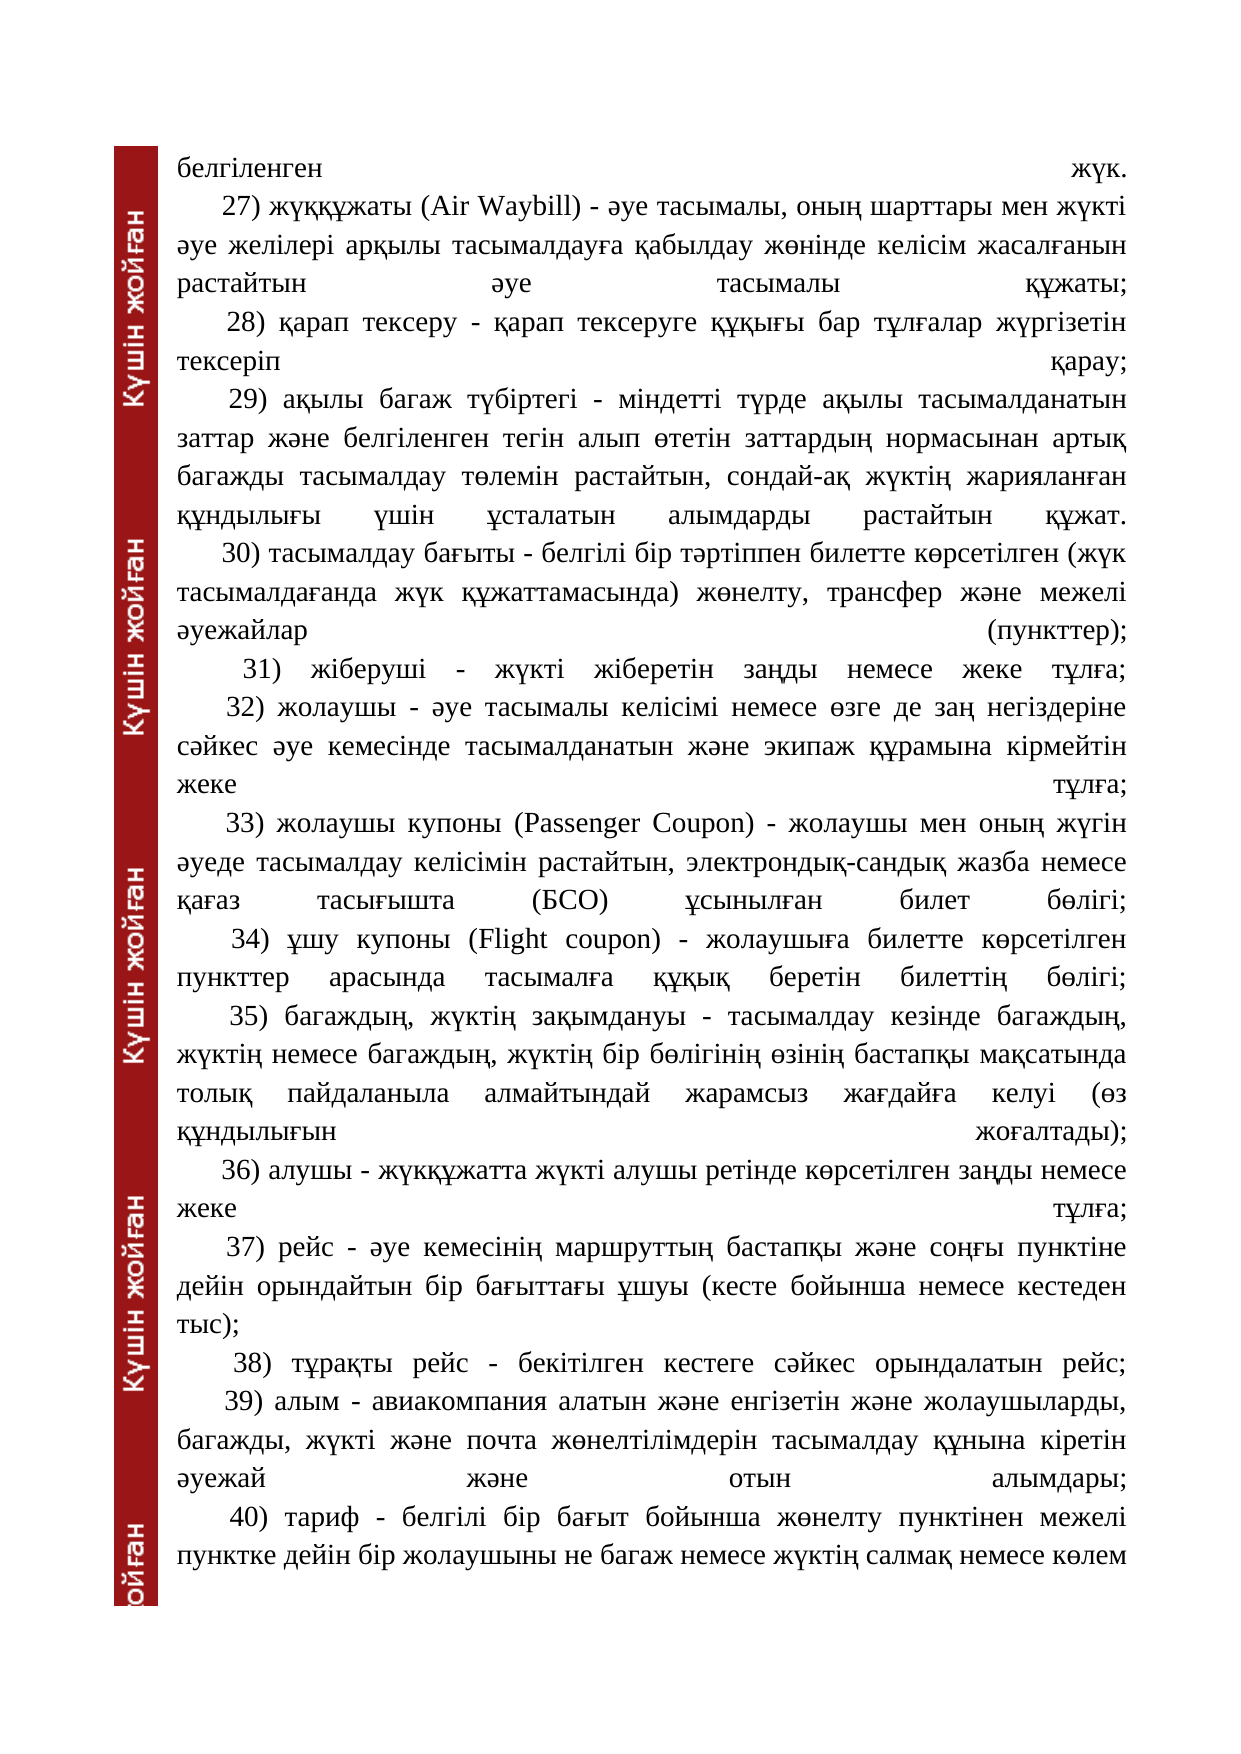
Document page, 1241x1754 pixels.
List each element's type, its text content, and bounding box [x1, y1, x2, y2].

picture [114, 146, 158, 150]
picture [114, 1571, 158, 1606]
